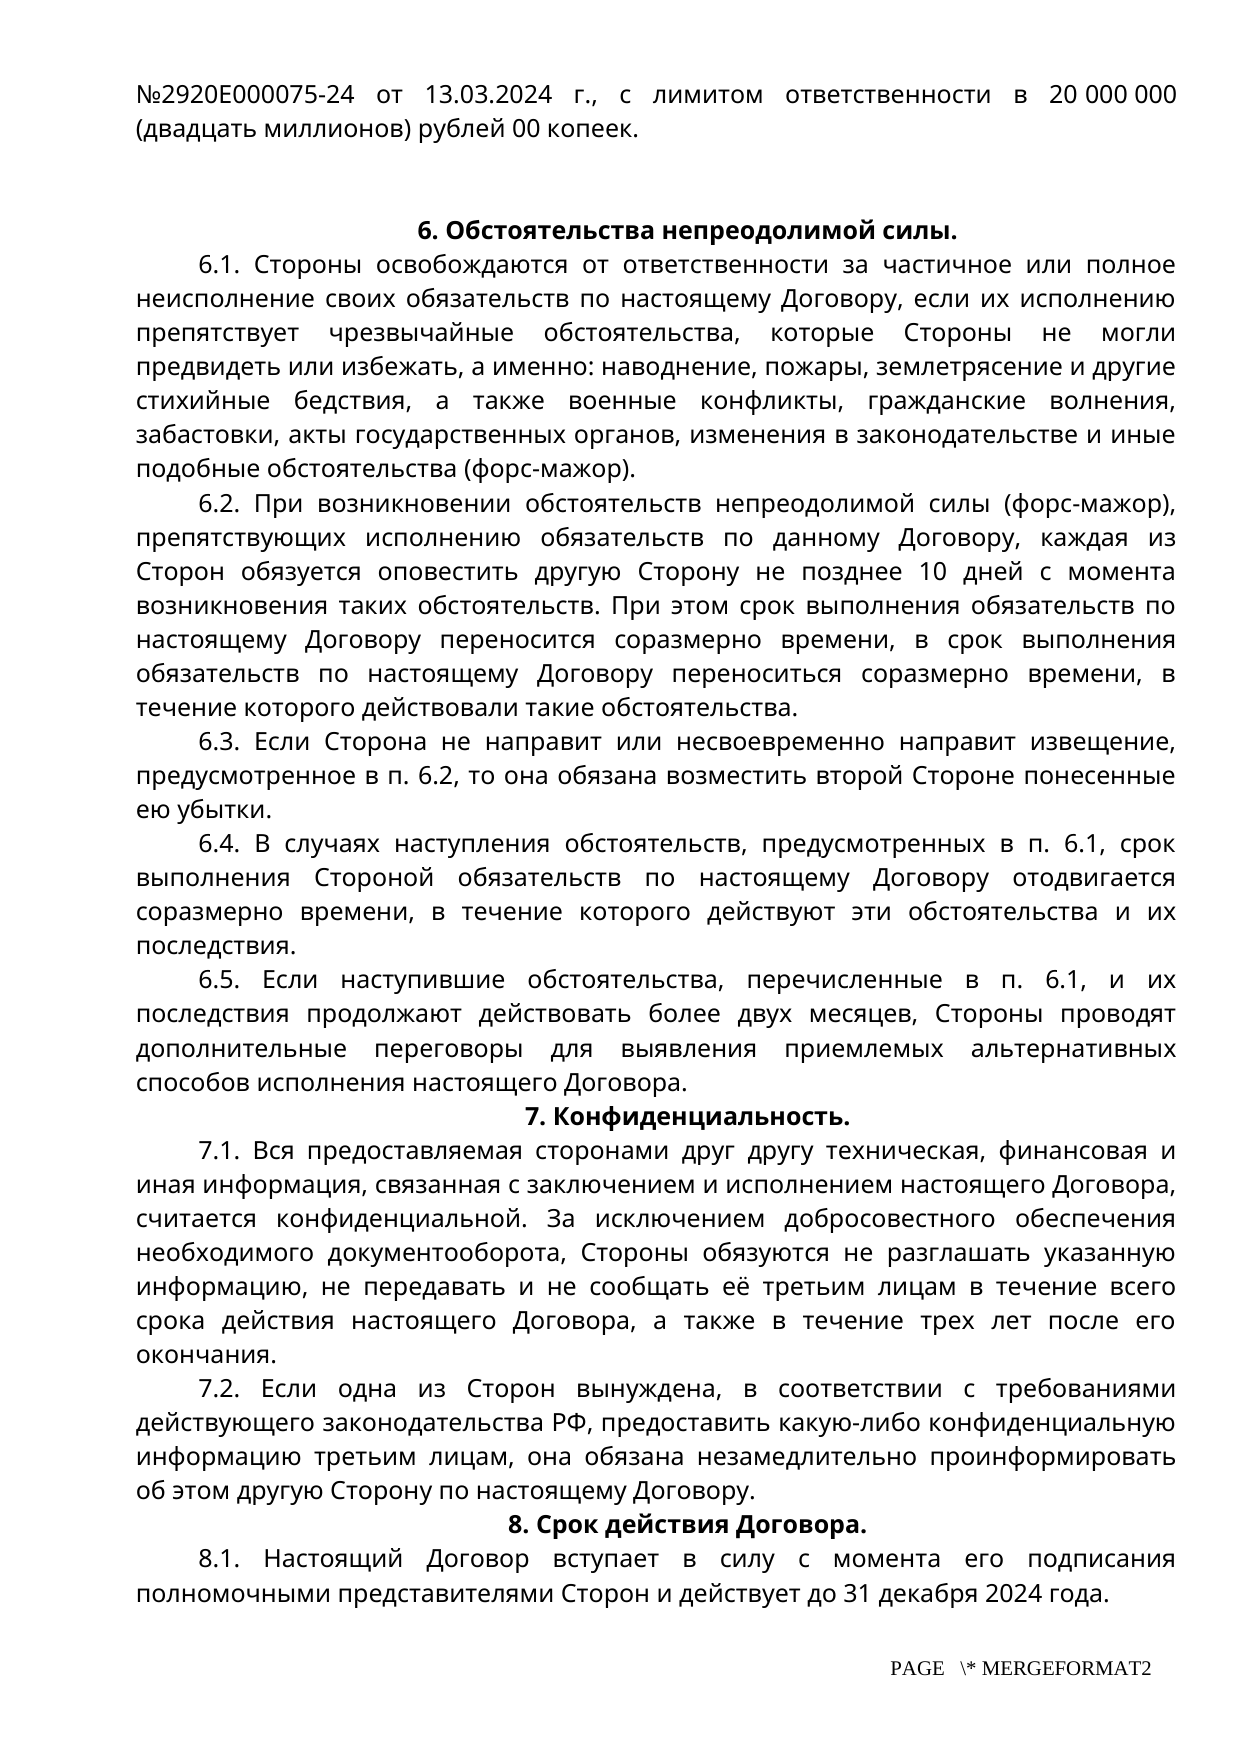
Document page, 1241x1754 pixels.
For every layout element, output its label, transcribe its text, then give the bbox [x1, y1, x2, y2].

text 7.2. Если одна из Сторон вынуждена, в соответствии с требованиями действующего законодательства РФ, предоставить какую-либо конфиденциальную информацию третьим лицам, она обязана незамедлительно проинформировать об этом другую Сторону по настоящему Договору. [136, 1371, 1177, 1507]
text 6. Обстоятельства непреодолимой силы. [136, 213, 1177, 247]
text 8.1. Настоящий Договор вступает в силу с момента его подписания полномочными представителями Сторон и действует до 31 декабря 2024 года. [136, 1541, 1177, 1609]
text 7. Конфиденциальность. [136, 1098, 1177, 1132]
text 6.5. Если наступившие обстоятельства, перечисленные в п. 6.1, и их последствия продолжают действовать более двух месяцев, Стороны проводят дополнительные переговоры для выявления приемлемых альтернативных способов исполнения настоящего Договора. [136, 962, 1177, 1098]
text 6.3. Если Сторона не направит или несвоевременно направит извещение, предусмотренное в п. 6.2, то она обязана возместить второй Стороне понесенные ею убытки. [136, 724, 1177, 826]
text 7.1. Вся предоставляемая сторонами друг другу техническая, финансовая и иная информация, связанная с заключением и исполнением настоящего Договора, считается конфиденциальной. За исключением добросовестного обеспечения необходимого документооборота, Стороны обязуются не разглашать указанную информацию, не передавать и не сообщать её третьим лицам в течение всего срока действия настоящего Договора, а также в течение трех лет после его окончания. [136, 1132, 1177, 1371]
text 6.4. В случаях наступления обстоятельств, предусмотренных в п. 6.1, срок выполнения Стороной обязательств по настоящему Договору отодвигается соразмерно времени, в течение которого действуют эти обстоятельства и их последствия. [136, 826, 1177, 962]
text 6.1. Стороны освобождаются от ответственности за частичное или полное неисполнение своих обязательств по настоящему Договору, если их исполнению препятствует чрезвычайные обстоятельства, которые Стороны не могли предвидеть или избежать, а именно: наводнение, пожары, землетрясение и другие стихийные бедствия, а также военные конфликты, гражданские волнения, забастовки, акты государственных органов, изменения в законодательстве и иные подобные обстоятельства (форс-мажор). [136, 247, 1177, 485]
text 6.2. При возникновении обстоятельств непреодолимой силы (форс-мажор), препятствующих исполнению обязательств по данному Договору, каждая из Сторон обязуется оповестить другую Сторону не позднее 10 дней с момента возникновения таких обстоятельств. При этом срок выполнения обязательств по настоящему Договору переносится соразмерно времени, в срок выполнения обязательств по настоящему Договору переноситься соразмерно времени, в течение которого действовали такие обстоятельства. [136, 485, 1177, 724]
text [136, 76, 1177, 144]
text 8. Срок действия Договора. [136, 1507, 1177, 1541]
